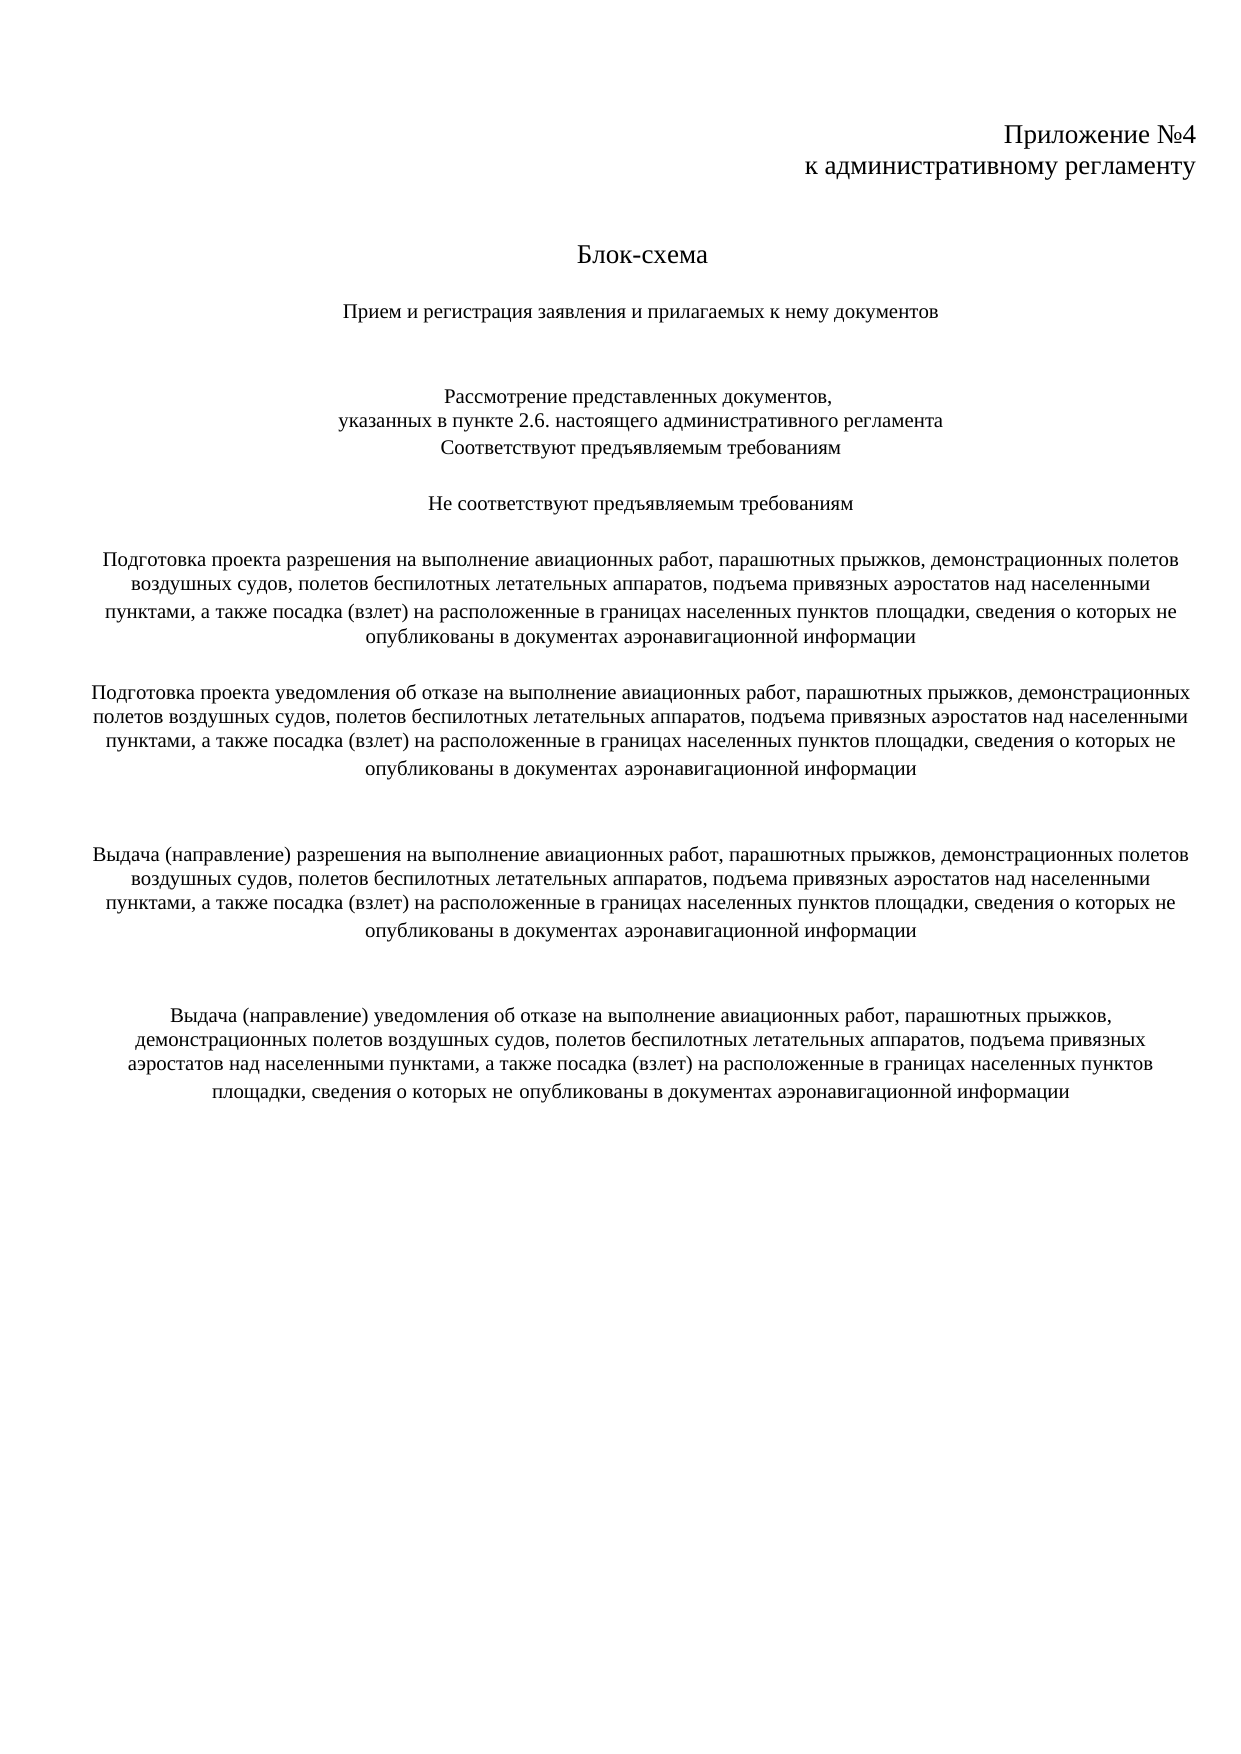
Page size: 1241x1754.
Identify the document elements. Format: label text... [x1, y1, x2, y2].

text к административному регламенту [89, 149, 1196, 180]
table_header Прием и регистрация заявления и прилагаемых к нему документов [87, 298, 1194, 354]
text Приложение №4 [89, 118, 1196, 149]
table_header Подготовка проекта уведомления об отказе на выполнение авиационных работ, парашютных прыжков, демонстрационных полетов воздушных судов, полетов беспилотных летательных аппаратов, подъема привязных аэростатов над населенными пунктами, а также посадка (взлет) на расположенные в границах населенных пунктов площадки, сведения о которых не опубликованы в документах аэронавигационной информации [87, 679, 1194, 811]
table_header Соответствуют предъявляемым требованиям [87, 434, 1194, 490]
table_header Подготовка проекта разрешения на выполнение авиационных работ, парашютных прыжков, демонстрационных полетов воздушных судов, полетов беспилотных летательных аппаратов, подъема привязных аэростатов над населенными пунктами, а также посадка (взлет) на расположенные в границах населенных пунктов площадки, сведения о которых не опубликованы в документах аэронавигационной информации [87, 546, 1194, 678]
table_header Выдача (направление) уведомления об отказе на выполнение авиационных работ, парашютных прыжков, демонстрационных полетов воздушных судов, полетов беспилотных летательных аппаратов, подъема привязных аэростатов над населенными пунктами, а также посадка (взлет) на расположенные в границах населенных пунктов площадки, сведения о которых не опубликованы в документах аэронавигационной информации [87, 1002, 1194, 1134]
text Блок-схема [89, 238, 1196, 269]
table_header Рассмотрение представленных документов, указанных в пункте 2.6. настоящего административного регламента [87, 383, 1194, 434]
table_header Выдача (направление) разрешения на выполнение авиационных работ, парашютных прыжков, демонстрационных полетов воздушных судов, полетов беспилотных летательных аппаратов, подъема привязных аэростатов над населенными пунктами, а также посадка (взлет) на расположенные в границах населенных пунктов площадки, сведения о которых не опубликованы в документах аэронавигационной информации [87, 840, 1194, 973]
table_header Не соответствуют предъявляемым требованиям [87, 490, 1194, 546]
